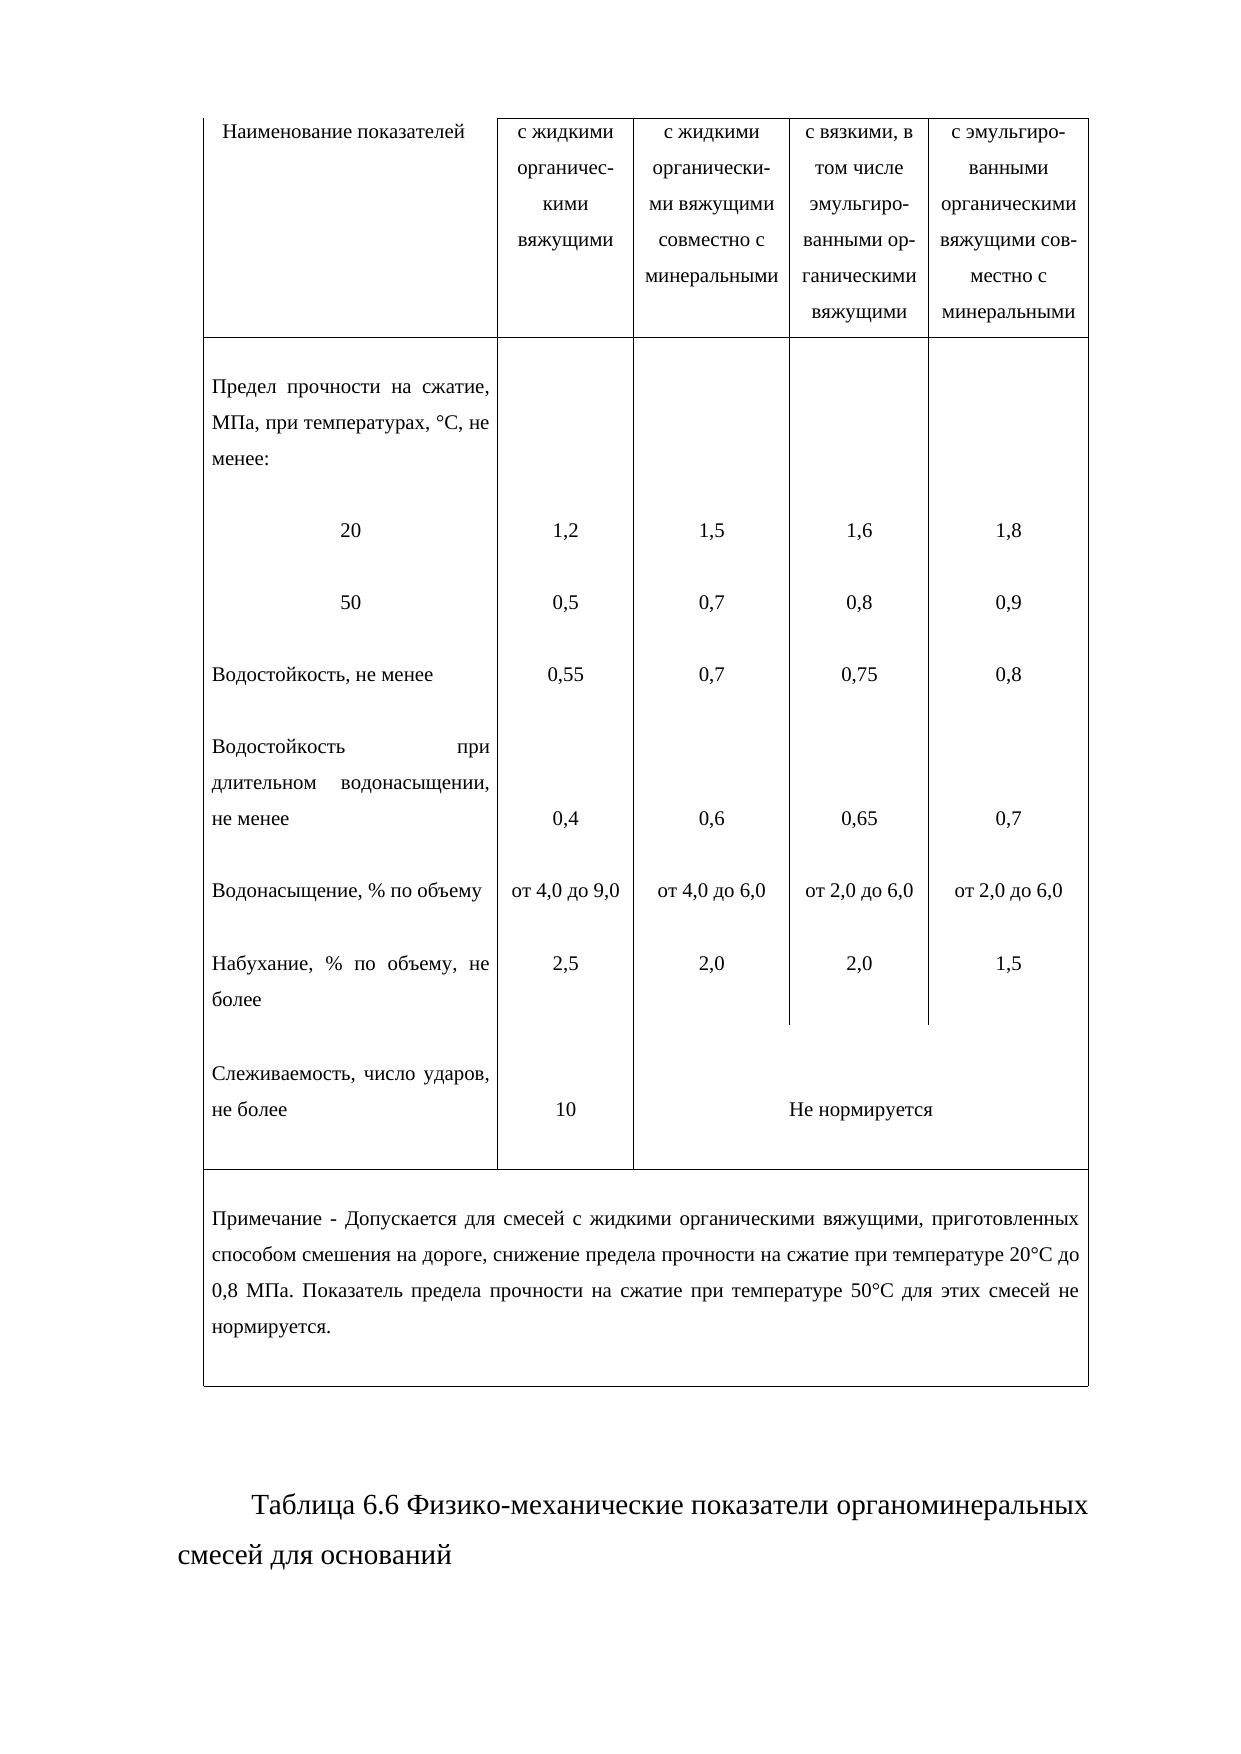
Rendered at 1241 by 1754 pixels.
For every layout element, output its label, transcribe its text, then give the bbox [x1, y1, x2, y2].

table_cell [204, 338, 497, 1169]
text Таблица 6.6 Физико-механические показатели органоминеральных смесей для оснований [177, 1487, 1152, 1571]
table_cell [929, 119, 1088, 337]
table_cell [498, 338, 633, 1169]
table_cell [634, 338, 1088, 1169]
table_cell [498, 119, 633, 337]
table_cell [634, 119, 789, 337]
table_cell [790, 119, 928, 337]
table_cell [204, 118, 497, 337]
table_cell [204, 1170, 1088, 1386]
